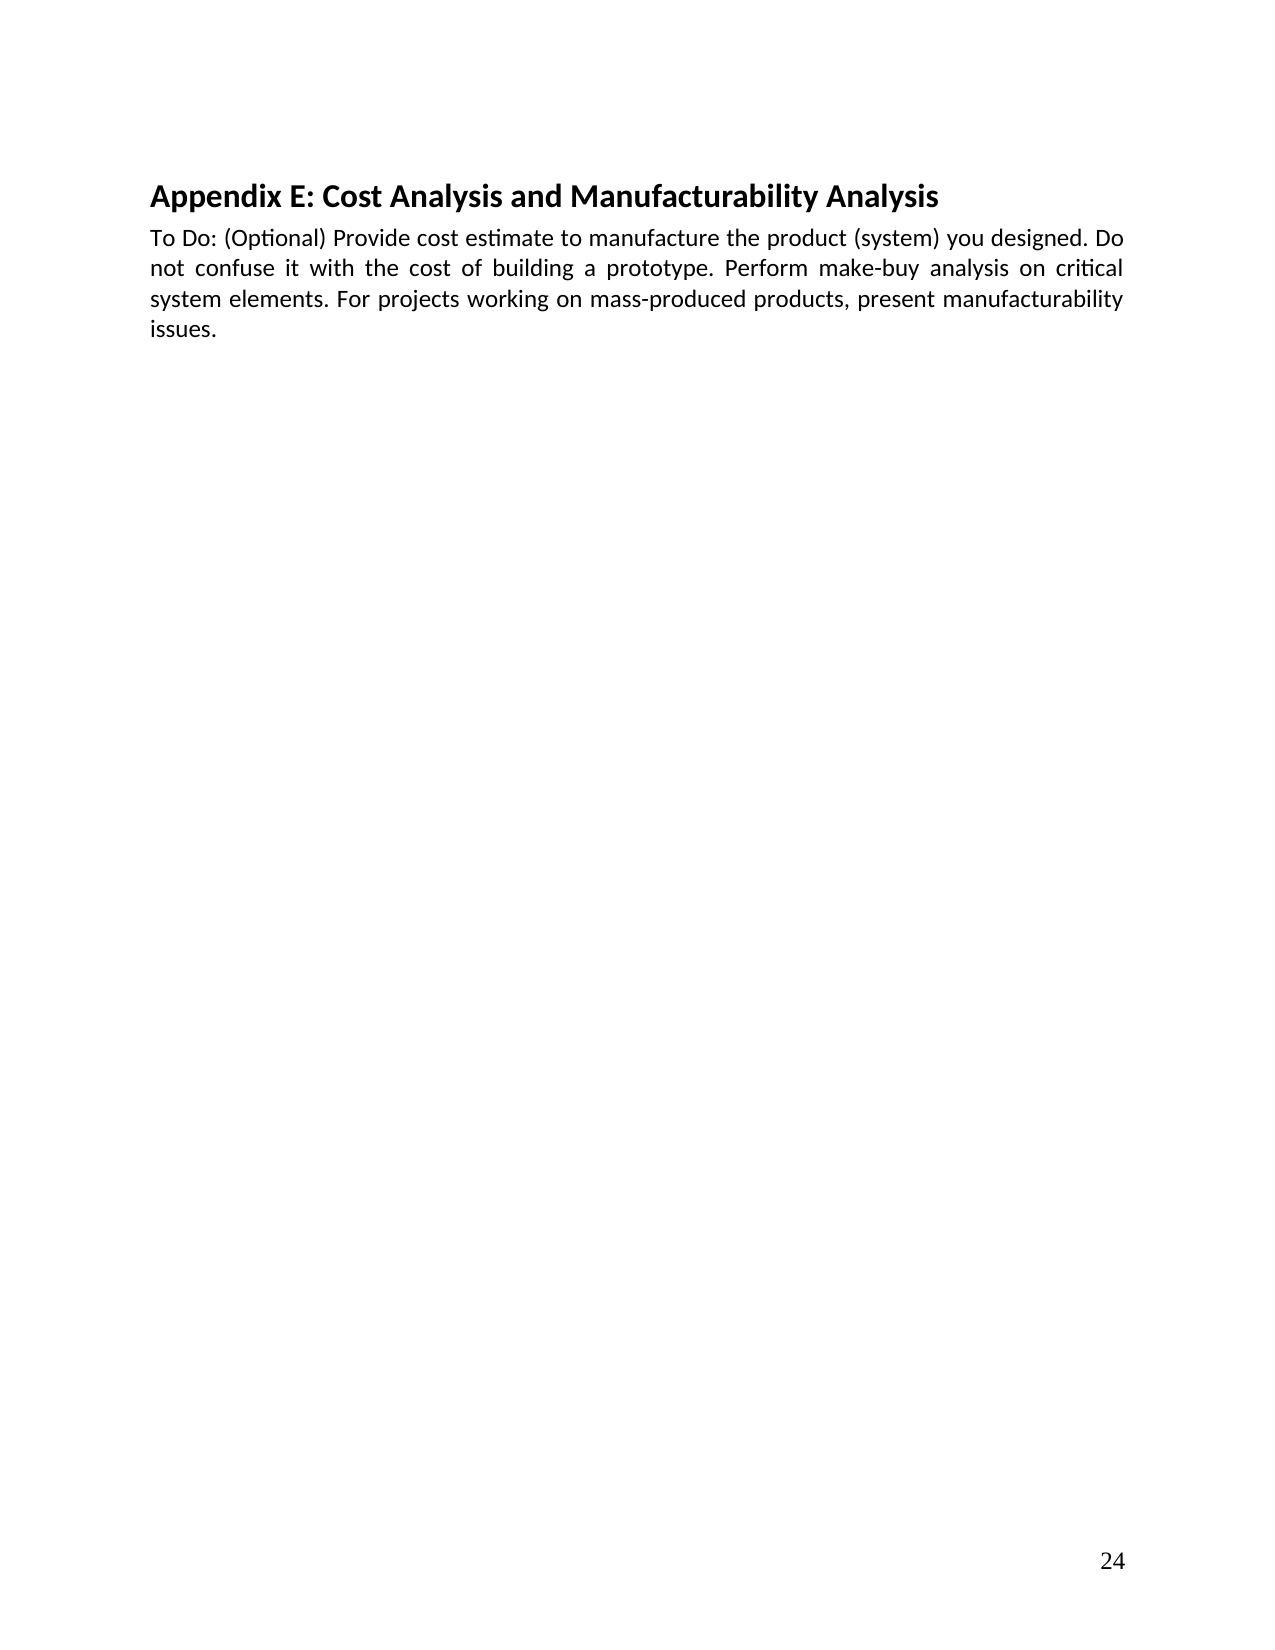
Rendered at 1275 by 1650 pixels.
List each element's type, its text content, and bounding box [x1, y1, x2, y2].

subtitle Appendix E: Cost Analysis and Manufacturability Analysis [150, 175, 1125, 216]
text To Do: (Optional) Provide cost estimate to manufacture the product (system) you designed. Do not confuse it with the cost of building a prototype. Perform make-buy analysis on critical system elements. For projects working on mass-produced products, present manufacturability issues. [150, 222, 1125, 344]
